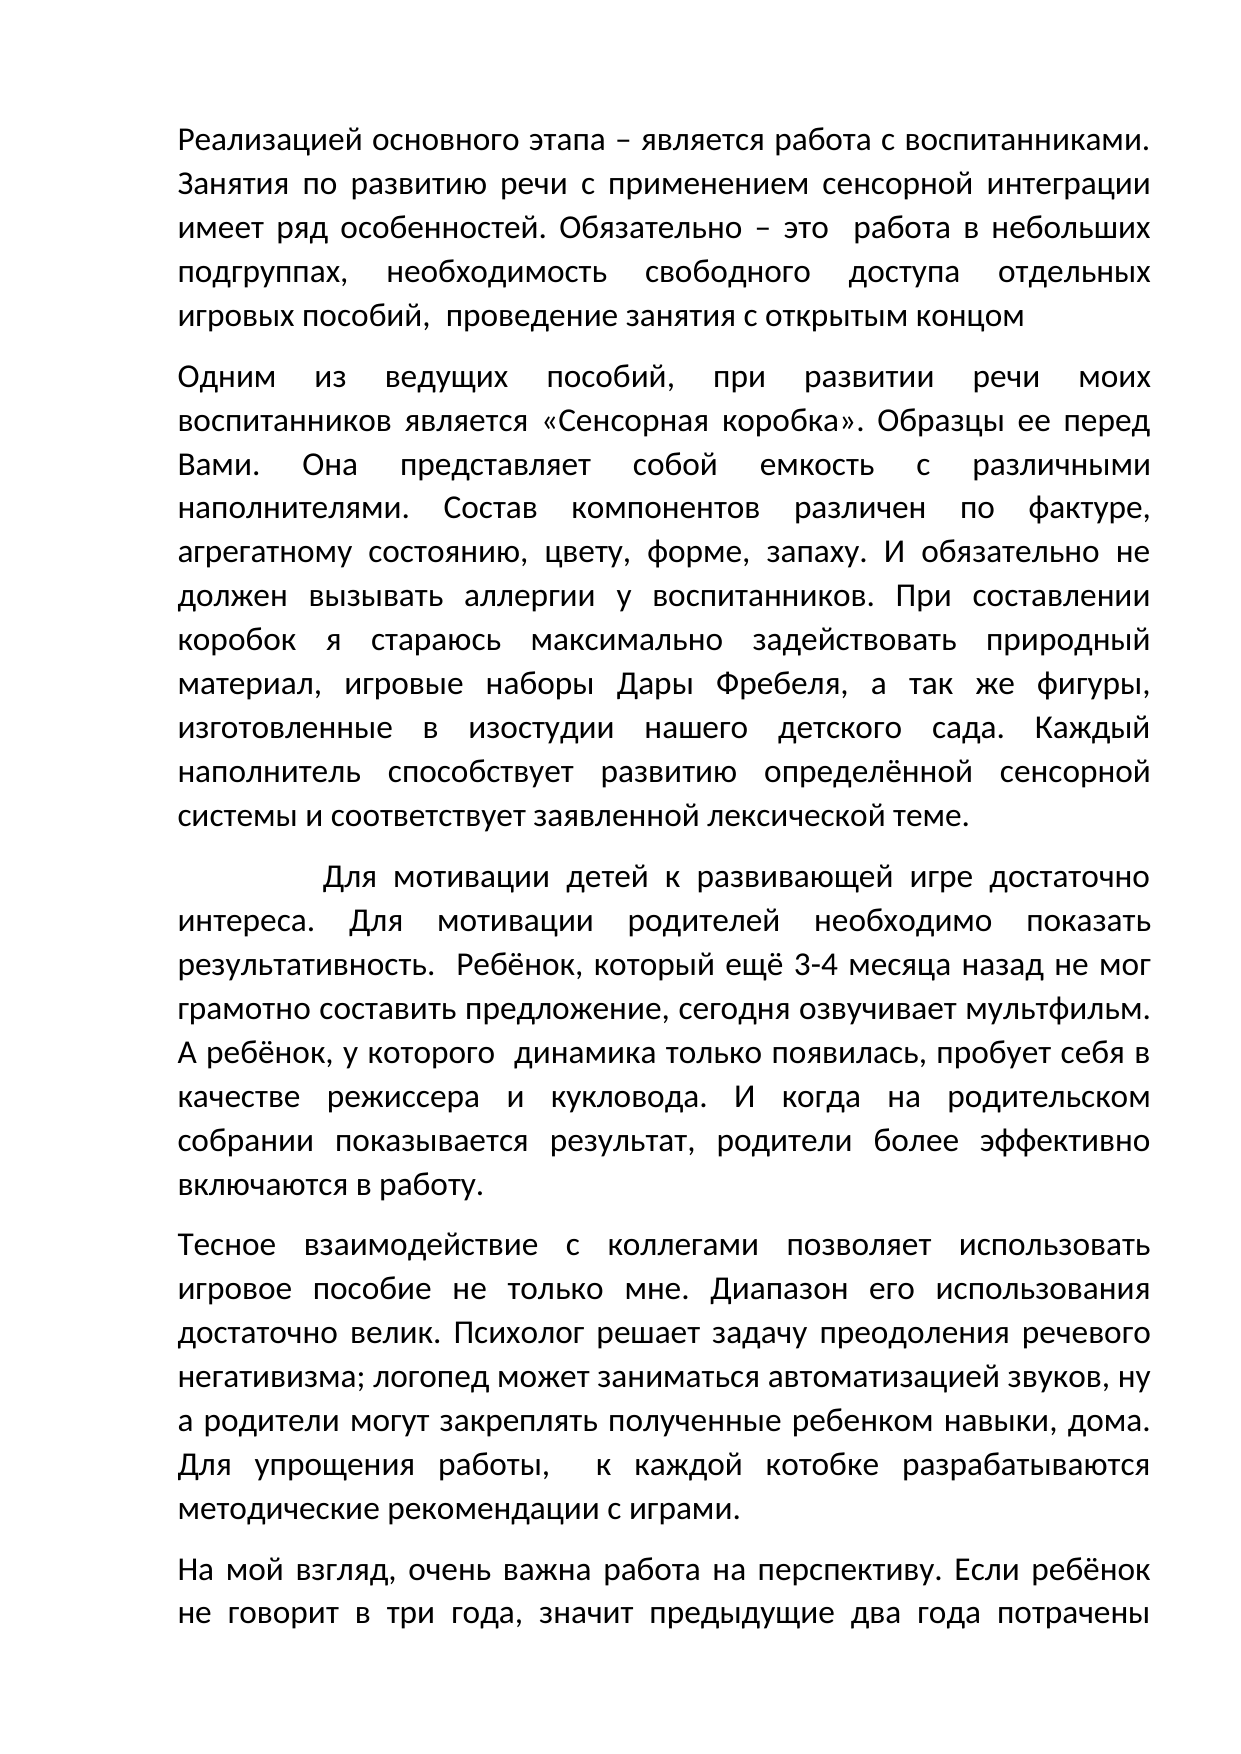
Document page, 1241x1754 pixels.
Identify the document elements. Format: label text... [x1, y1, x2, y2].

text Для мотивации детей к развивающей игре достаточно интереса. Для мотивации родителей необходимо показать результативность. Ребёнок, который ещё 3-4 месяца назад не мог грамотно составить предложение, сегодня озвучивает мультфильм. А ребёнок, у которого динамика только появилась, пробует себя в качестве режиссера и кукловода. И когда на родительском собрании показывается результат, родители более эффективно включаются в работу. [177, 855, 1152, 1203]
text Тесное взаимодействие с коллегами позволяет использовать игровое пособие не только мне. Диапазон его использования достаточно велик. Психолог решает задачу преодоления речевого негативизма; логопед может заниматься автоматизацией звуков, ну а родители могут закреплять полученные ребенком навыки, дома. Для упрощения работы, к каждой котобке разрабатываются методические рекомендации с играми. [177, 1223, 1152, 1528]
text Одним из ведущих пособий, при развитии речи моих воспитанников является «Сенсорная коробка». Образцы ее перед Вами. Она представляет собой емкость с различными наполнителями. Состав компонентов различен по фактуре, агрегатному состоянию, цвету, форме, запаху. И обязательно не должен вызывать аллергии у воспитанников. При составлении коробок я стараюсь максимально задействовать природный материал, игровые наборы Дары Фребеля, а так же фигуры, изготовленные в изостудии нашего детского сада. Каждый наполнитель способствует развитию определённой сенсорной системы и соответствует заявленной лексической теме. [177, 354, 1152, 835]
text Реализацией основного этапа – является работа с воспитанниками. Занятия по развитию речи с применением сенсорной интеграции имеет ряд особенностей. Обязательно – это работа в небольших подгруппах, необходимость свободного доступа отдельных игровых пособий, проведение занятия с открытым концом [177, 118, 1152, 335]
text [177, 1547, 1152, 1632]
